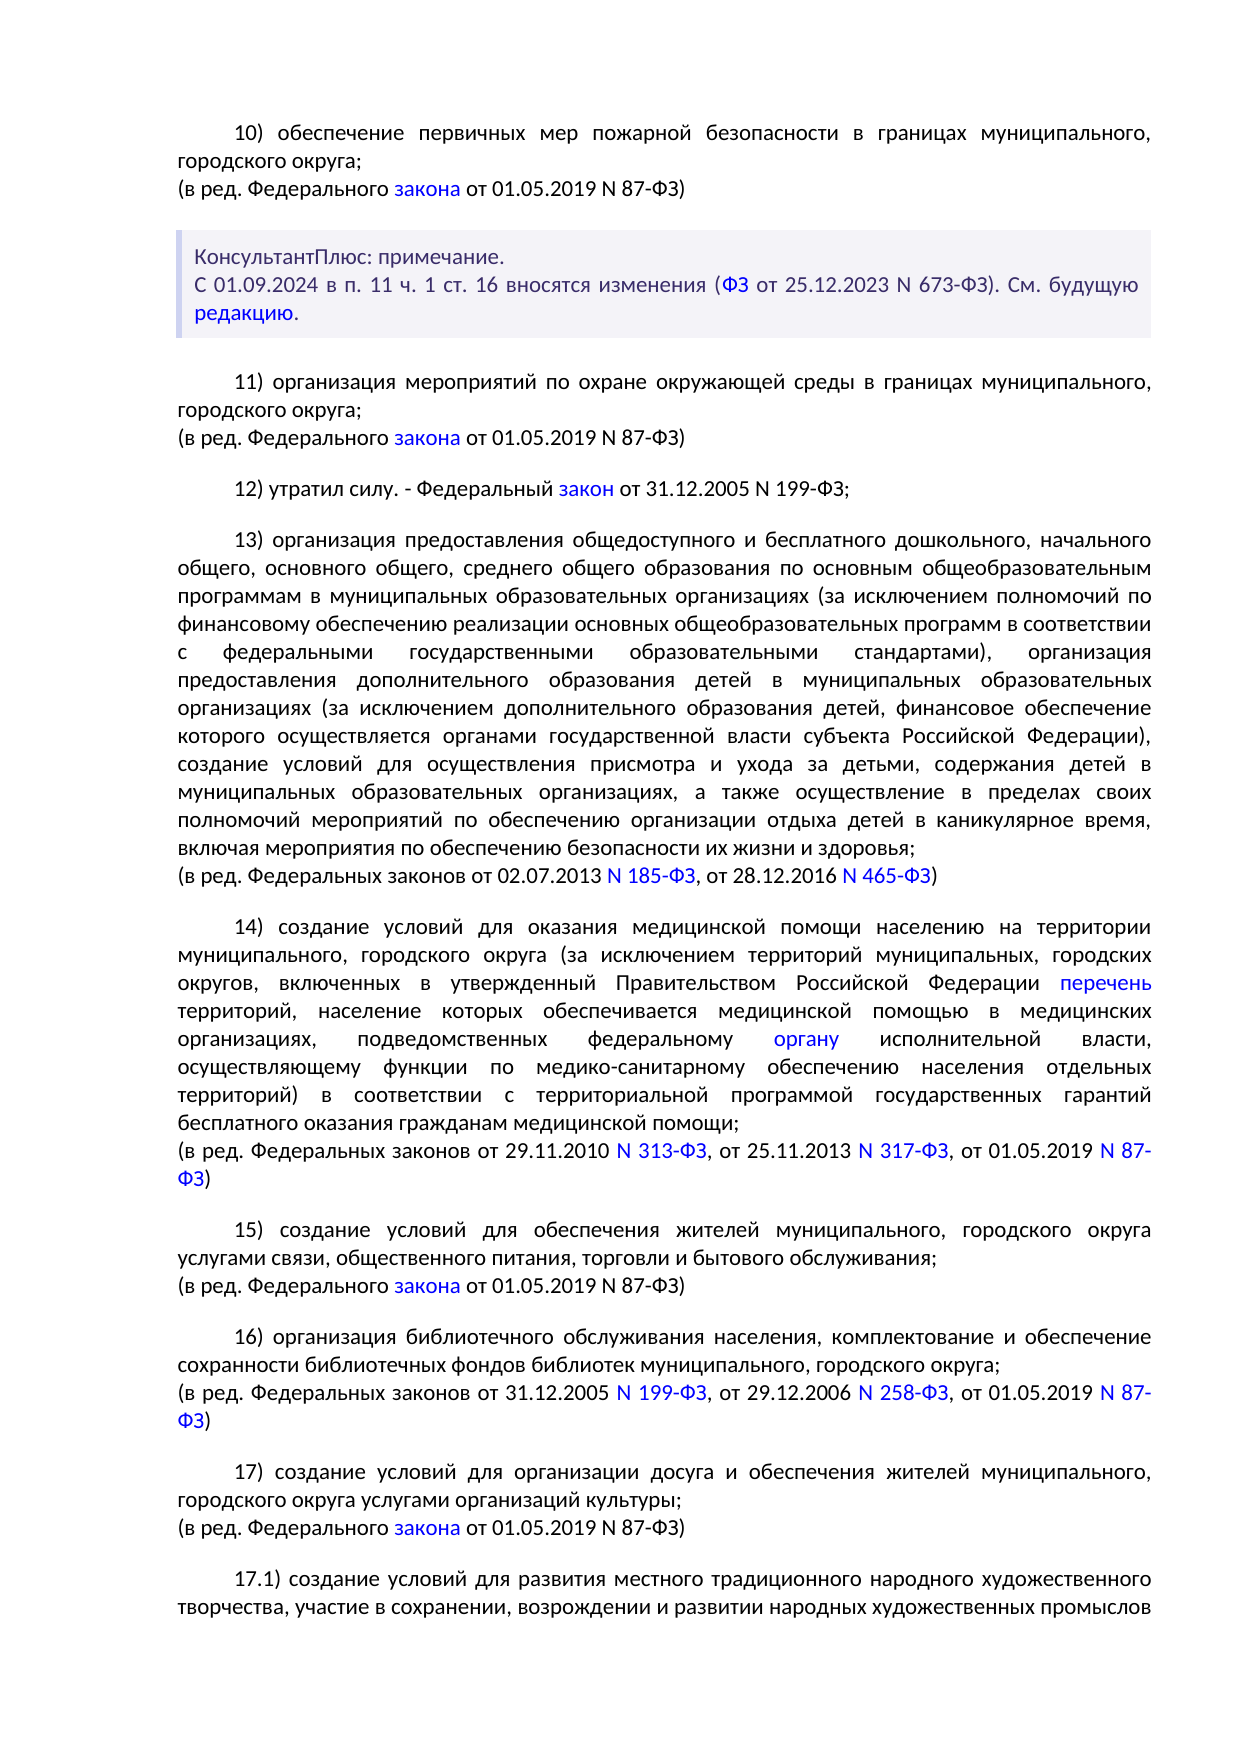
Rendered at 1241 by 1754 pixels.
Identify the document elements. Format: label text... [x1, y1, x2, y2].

table_header [182, 230, 194, 338]
text (в ред. Федеральных законов от 02.07.2013 N 185-ФЗ, от 28.12.2016 N 465-ФЗ) [177, 861, 1152, 889]
text (в ред. Федеральных законов от 29.11.2010 N 313-ФЗ, от 25.11.2013 N 317-ФЗ, от 01.05.2019 N 87-ФЗ) [177, 1136, 1152, 1192]
text (в ред. Федерального закона от 01.05.2019 N 87-ФЗ) [177, 174, 1152, 202]
table_header [1139, 230, 1151, 338]
text 14) создание условий для оказания медицинской помощи населению на территории муниципального, городского округа (за исключением территорий муниципальных, городских округов, включенных в утвержденный Правительством Российской Федерации перечень территорий, население которых обеспечивается медицинской помощью в медицинских организациях, подведомственных федеральному органу исполнительной власти, осуществляющему функции по медико-санитарному обеспечению населения отдельных территорий) в соответствии с территориальной программой государственных гарантий бесплатного оказания гражданам медицинской помощи; [177, 912, 1152, 1136]
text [177, 1564, 1152, 1620]
text 17) создание условий для организации досуга и обеспечения жителей муниципального, городского округа услугами организаций культуры; [177, 1457, 1152, 1513]
text (в ред. Федерального закона от 01.05.2019 N 87-ФЗ) [177, 1271, 1152, 1299]
text (в ред. Федерального закона от 01.05.2019 N 87-ФЗ) [177, 1513, 1152, 1541]
text 12) утратил силу. - Федеральный закон от 31.12.2005 N 199-ФЗ; [177, 474, 1152, 502]
text 16) организация библиотечного обслуживания населения, комплектование и обеспечение сохранности библиотечных фондов библиотек муниципального, городского округа; [177, 1322, 1152, 1378]
text (в ред. Федерального закона от 01.05.2019 N 87-ФЗ) [177, 423, 1152, 451]
table_header КонсультантПлюс: примечание. С 01.09.2024 в п. 11 ч. 1 ст. 16 вносятся изменения (ФЗ от 25.12.2023 N 673-ФЗ). См. будущую редакцию. [194, 230, 1139, 338]
table_header [176, 230, 182, 338]
text (в ред. Федеральных законов от 31.12.2005 N 199-ФЗ, от 29.12.2006 N 258-ФЗ, от 01.05.2019 N 87-ФЗ) [177, 1378, 1152, 1434]
text 10) обеспечение первичных мер пожарной безопасности в границах муниципального, городского округа; [177, 118, 1152, 174]
text 15) создание условий для обеспечения жителей муниципального, городского округа услугами связи, общественного питания, торговли и бытового обслуживания; [177, 1215, 1152, 1271]
text 13) организация предоставления общедоступного и бесплатного дошкольного, начального общего, основного общего, среднего общего образования по основным общеобразовательным программам в муниципальных образовательных организациях (за исключением полномочий по финансовому обеспечению реализации основных общеобразовательных программ в соответствии с федеральными государственными образовательными стандартами), организация предоставления дополнительного образования детей в муниципальных образовательных организациях (за исключением дополнительного образования детей, финансовое обеспечение которого осуществляется органами государственной власти субъекта Российской Федерации), создание условий для осуществления присмотра и ухода за детьми, содержания детей в муниципальных образовательных организациях, а также осуществление в пределах своих полномочий мероприятий по обеспечению организации отдыха детей в каникулярное время, включая мероприятия по обеспечению безопасности их жизни и здоровья; [177, 525, 1152, 861]
text 11) организация мероприятий по охране окружающей среды в границах муниципального, городского округа; [177, 367, 1152, 423]
